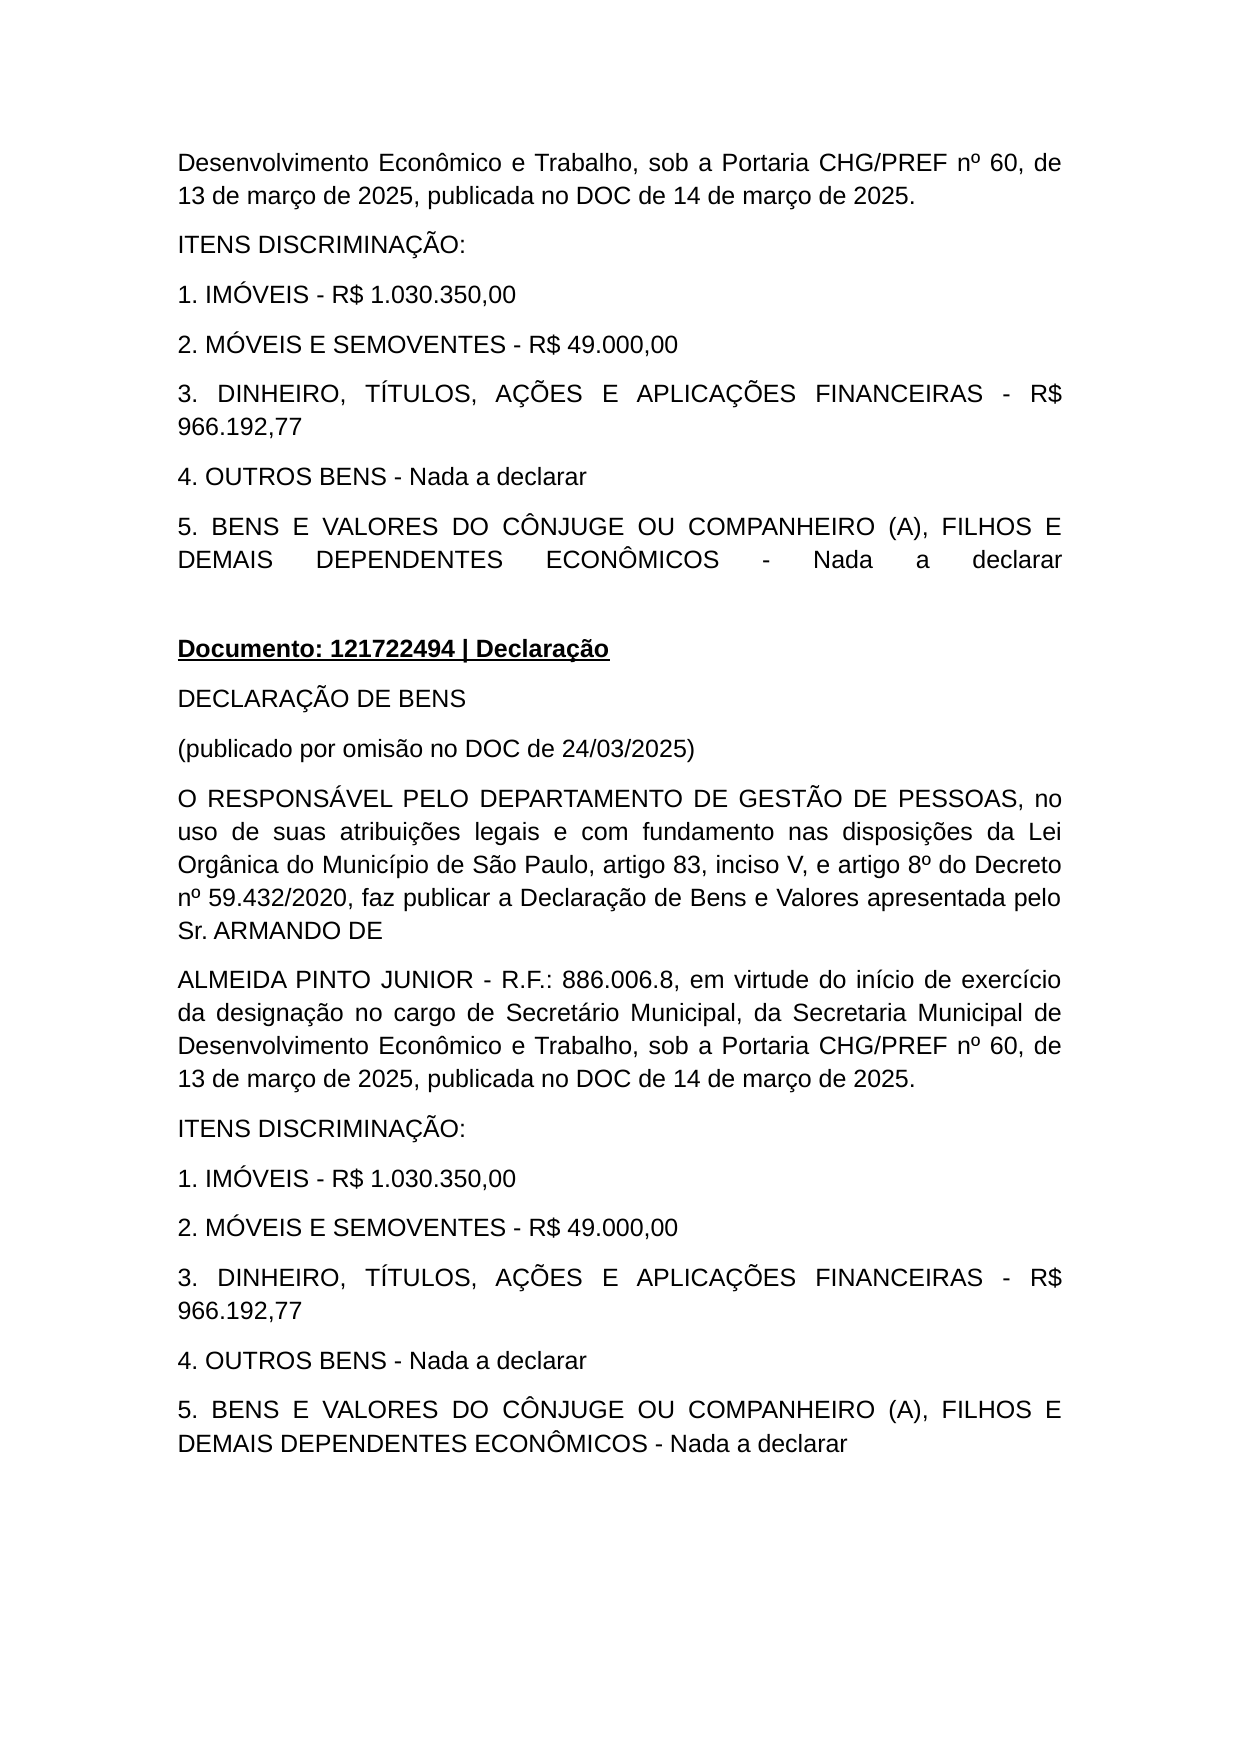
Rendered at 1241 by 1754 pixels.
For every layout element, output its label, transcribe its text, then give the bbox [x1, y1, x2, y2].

text 2. MÓVEIS E SEMOVENTES - R$ 49.000,00 [177, 330, 1063, 358]
text O RESPONSÁVEL PELO DEPARTAMENTO DE GESTÃO DE PESSOAS, no uso de suas atribuições legais e com fundamento nas disposições da Lei Orgânica do Município de São Paulo, artigo 83, inciso V, e artigo 8º do Decreto nº 59.432/2020, faz publicar a Declaração de Bens e Valores apresentada pelo Sr. ARMANDO DE [177, 783, 1063, 944]
text DECLARAÇÃO DE BENS [177, 684, 1063, 713]
text 4. OUTROS BENS - Nada a declarar [177, 462, 1063, 491]
text 5. BENS E VALORES DO CÔNJUGE OU COMPANHEIRO (A), FILHOS E DEMAIS DEPENDENTES ECONÔMICOS - Nada a declarar [177, 512, 1063, 613]
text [177, 148, 1063, 209]
text ALMEIDA PINTO JUNIOR - R.F.: 886.006.8, em virtude do início de exercício da designação no cargo de Secretário Municipal, da Secretaria Municipal de Desenvolvimento Econômico e Trabalho, sob a Portaria CHG/PREF nº 60, de 13 de março de 2025, publicada no DOC de 14 de março de 2025. [177, 965, 1063, 1093]
text ITENS DISCRIMINAÇÃO: [177, 1114, 1063, 1143]
text 3. DINHEIRO, TÍTULOS, AÇÕES E APLICAÇÕES FINANCEIRAS - R$ 966.192,77 [177, 1263, 1063, 1325]
text 2. MÓVEIS E SEMOVENTES - R$ 49.000,00 [177, 1213, 1063, 1242]
text (publicado por omisão no DOC de 24/03/2025) [177, 734, 1063, 763]
text 4. OUTROS BENS - Nada a declarar [177, 1346, 1063, 1374]
text 1. IMÓVEIS - R$ 1.030.350,00 [177, 1164, 1063, 1192]
text Documento: 121722494 | Declaração [177, 634, 1063, 663]
text ITENS DISCRIMINAÇÃO: [177, 230, 1063, 259]
text 1. IMÓVEIS - R$ 1.030.350,00 [177, 280, 1063, 309]
text 5. BENS E VALORES DO CÔNJUGE OU COMPANHEIRO (A), FILHOS E DEMAIS DEPENDENTES ECONÔMICOS - Nada a declarar [177, 1396, 1063, 1457]
text 3. DINHEIRO, TÍTULOS, AÇÕES E APLICAÇÕES FINANCEIRAS - R$ 966.192,77 [177, 379, 1063, 441]
